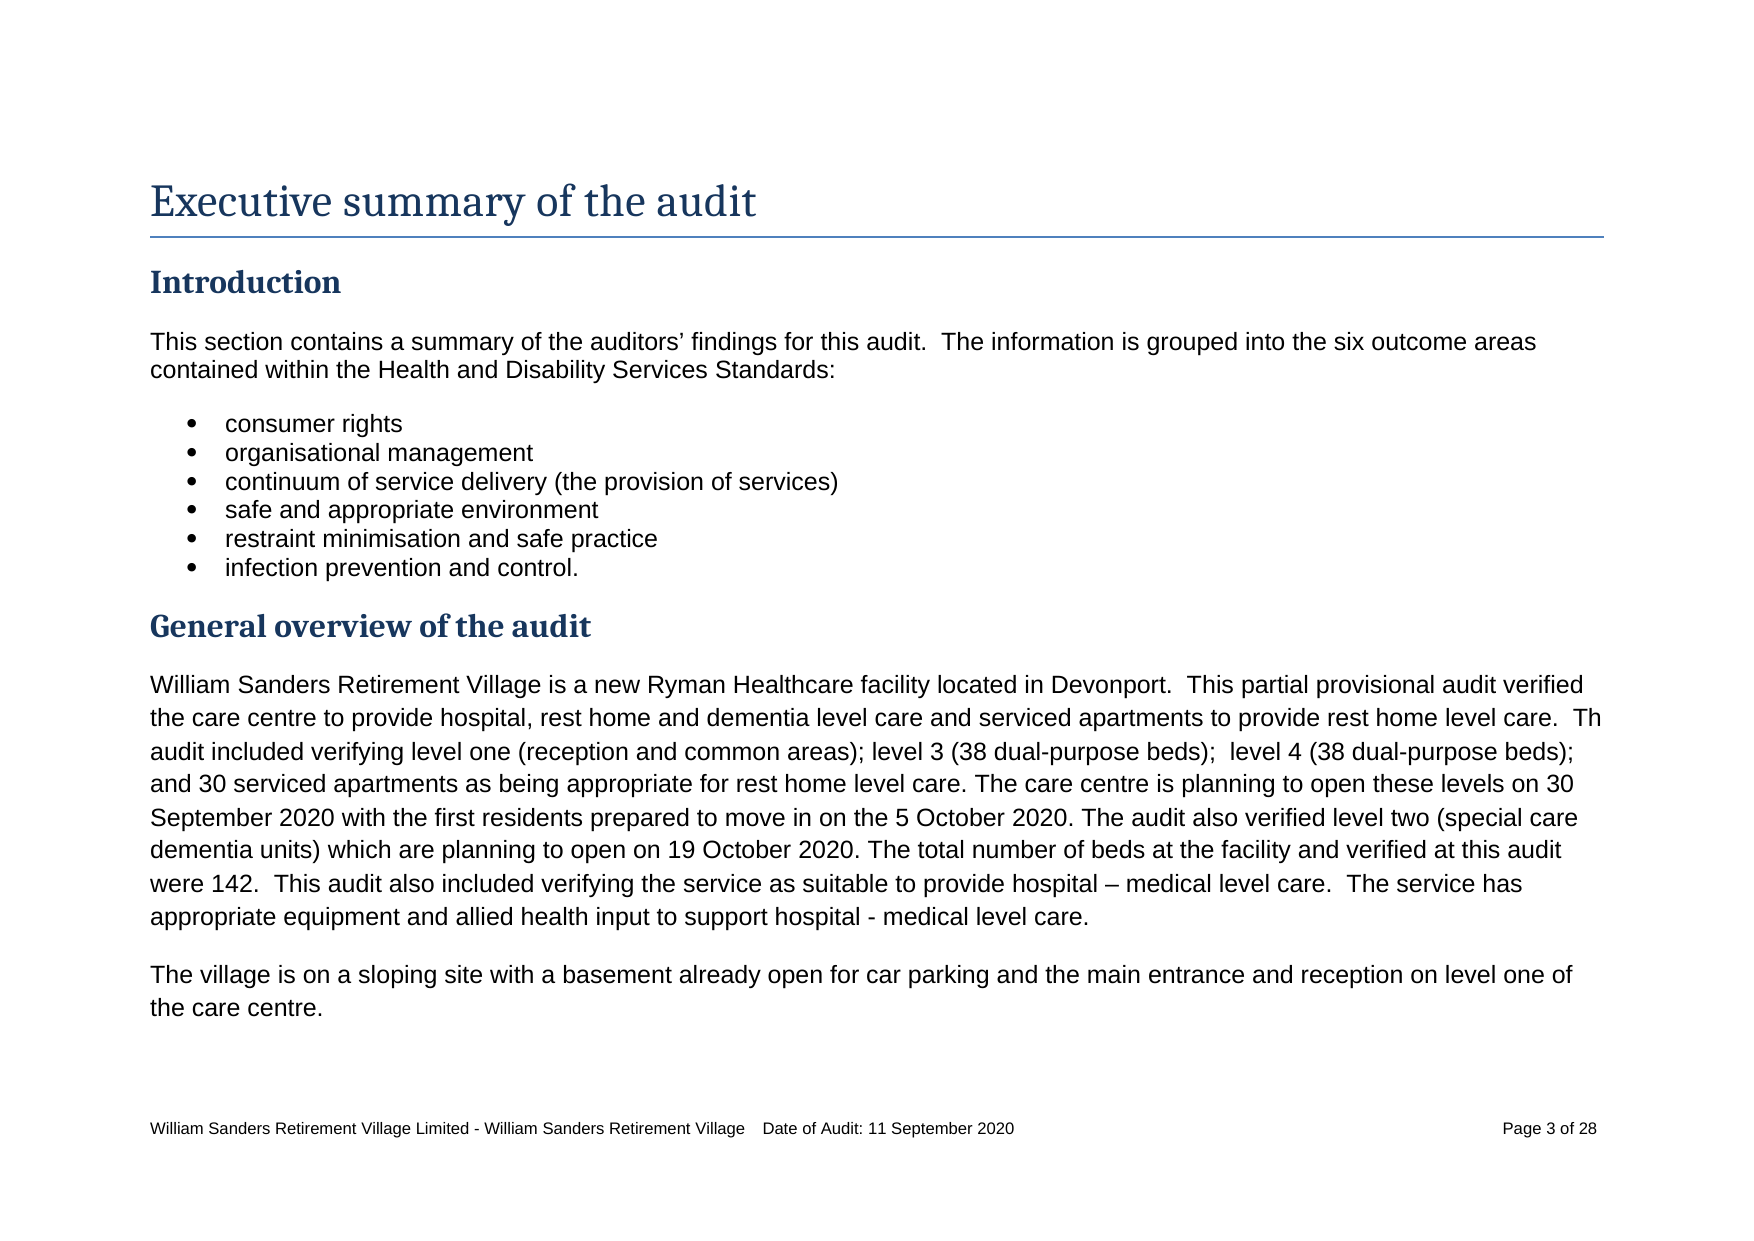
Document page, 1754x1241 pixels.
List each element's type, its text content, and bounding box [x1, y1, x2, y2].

list restraint minimisation and safe practice [187, 524, 1604, 553]
list continuum of service delivery (the provision of services) [187, 467, 1604, 496]
list organisational management [187, 438, 1604, 467]
subtitle General overview of the audit [150, 607, 1604, 645]
list safe and appropriate environment [187, 496, 1604, 524]
subtitle Introduction [150, 263, 1604, 301]
list consumer rights [187, 409, 1604, 438]
text William Sanders Retirement Village is a new Ryman Healthcare facility located in Devonport. This partial provisional audit verified the care centre to provide hospital, rest home and dementia level care and serviced apartments to provide rest home level care. Th audit included verifying level one (reception and common areas); level 3 (38 dual-purpose beds); level 4 (38 dual-purpose beds); and 30 serviced apartments as being appropriate for rest home level care. The care centre is planning to open these levels on 30 September 2020 with the first residents prepared to move in on the 5 October 2020. The audit also verified level two (special care dementia units) which are planning to open on 19 October 2020. The total number of beds at the facility and verified at this audit were 142. This audit also included verifying the service as suitable to provide hospital – medical level care. The service has appropriate equipment and allied health input to support hospital - medical level care. [150, 670, 1604, 930]
subtitle Executive summary of the audit [150, 175, 1604, 236]
list infection prevention and control. [187, 553, 1604, 582]
text This section contains a summary of the auditors’ findings for this audit. The information is grouped into the six outcome areas contained within the Health and Disability Services Standards: [150, 326, 1604, 384]
text The village is on a sloping site with a basement already open for car parking and the main entrance and reception on level one of the care centre. [150, 959, 1604, 1021]
